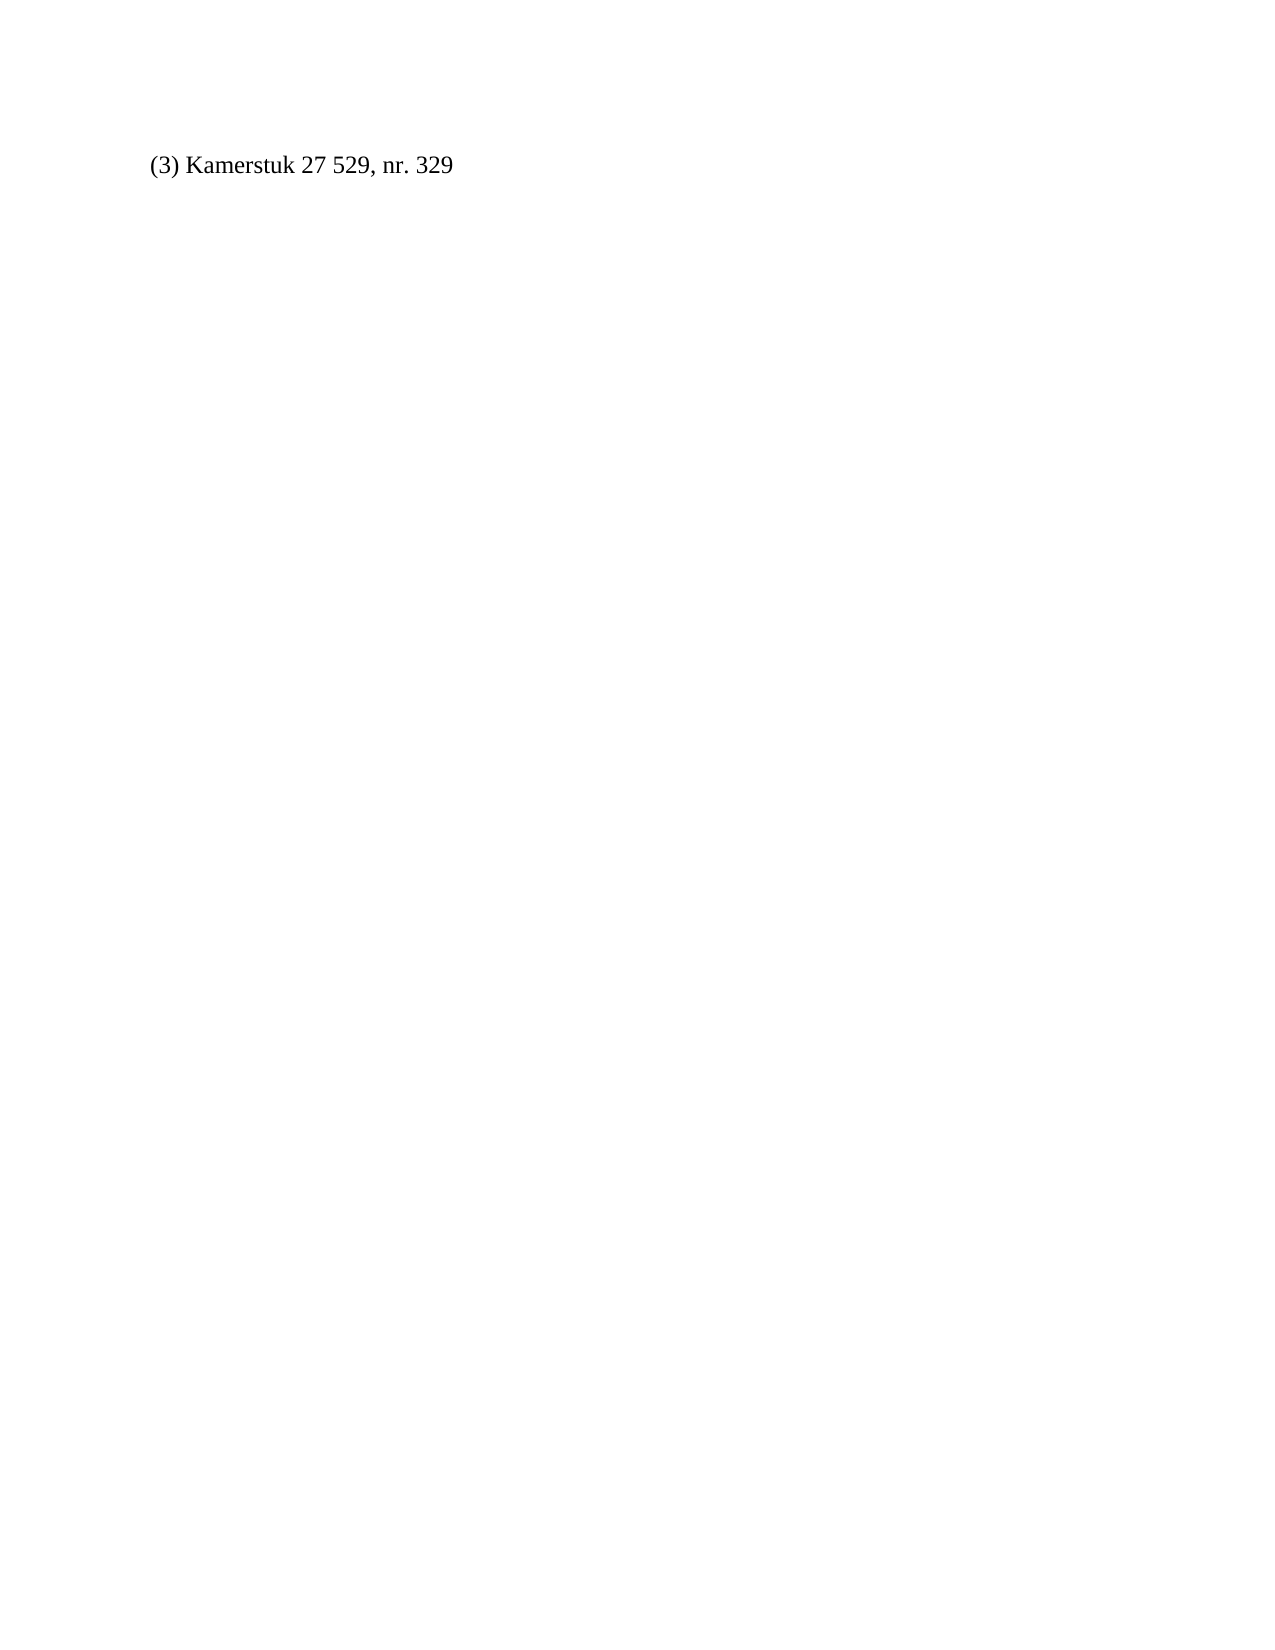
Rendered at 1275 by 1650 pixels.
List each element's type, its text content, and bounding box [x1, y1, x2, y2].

text (3) Kamerstuk 27 529, nr. 329 [150, 150, 1125, 207]
